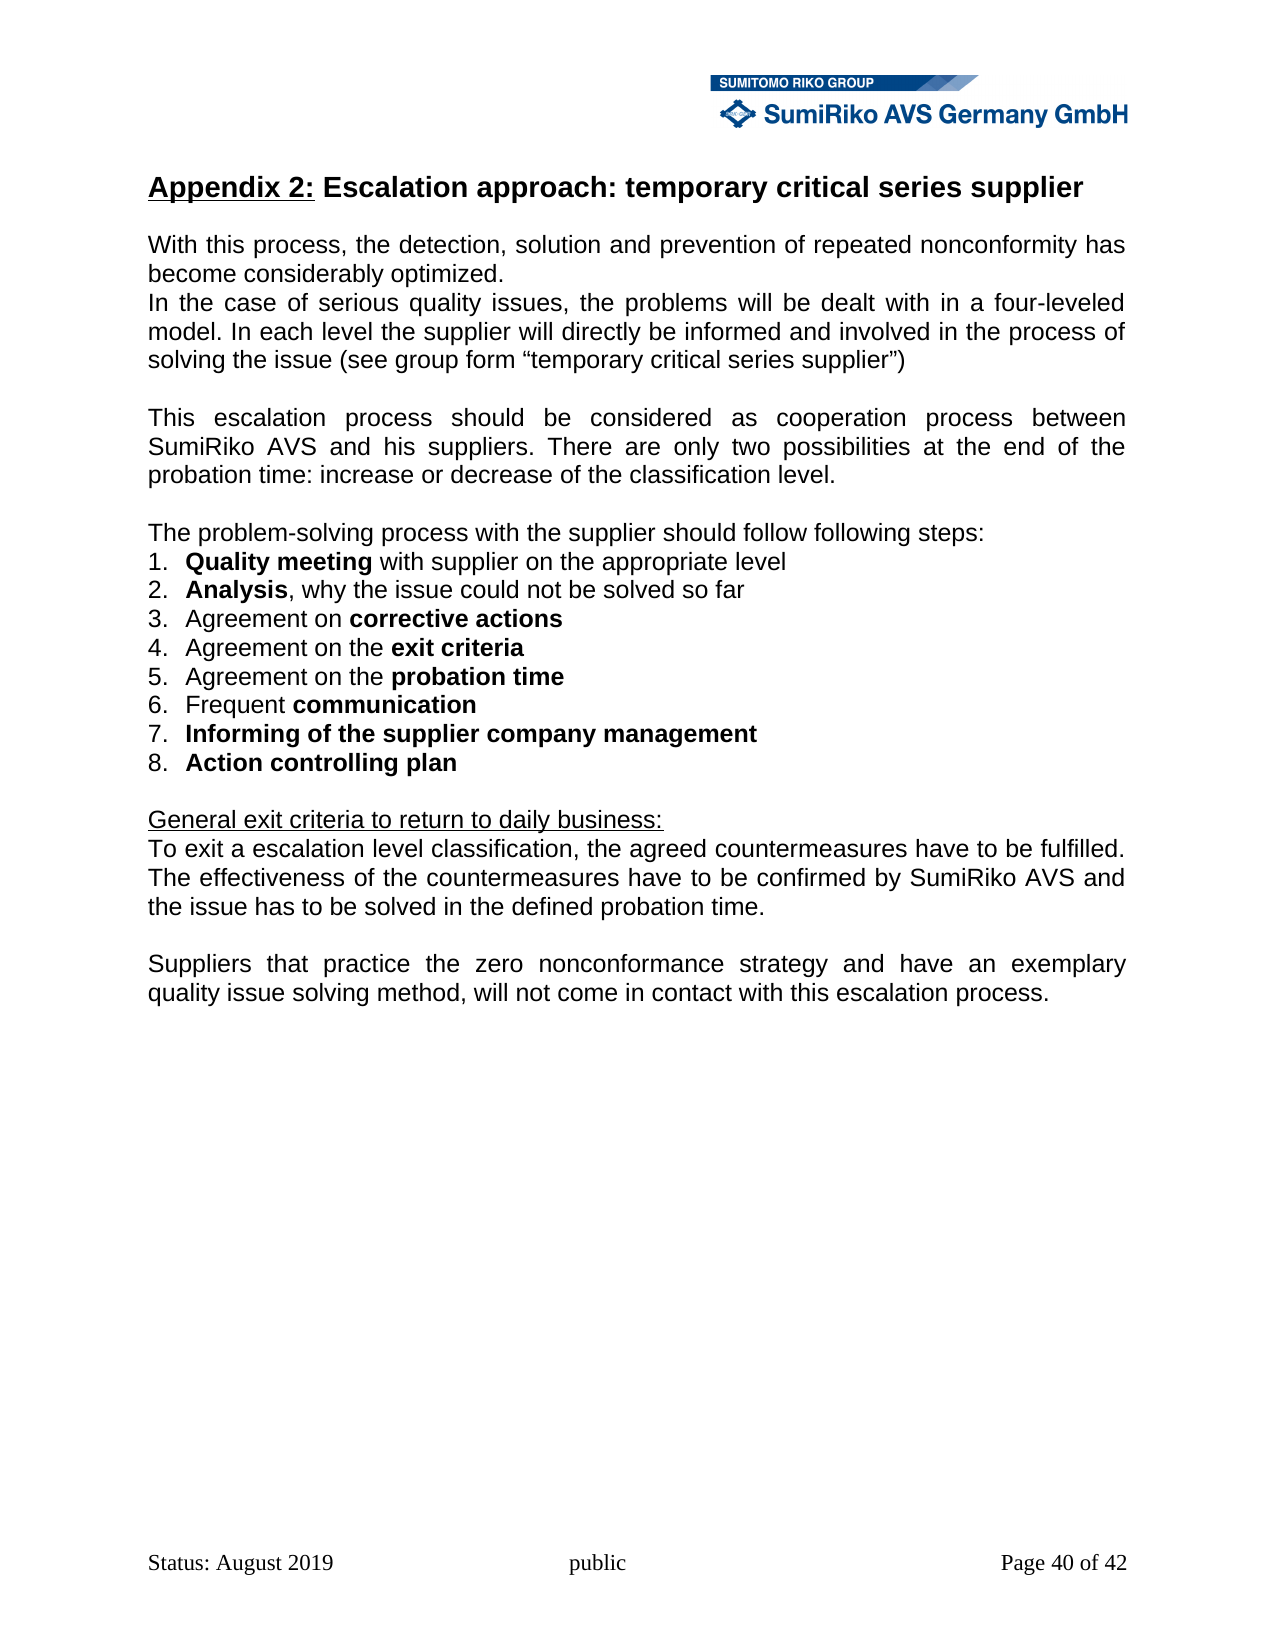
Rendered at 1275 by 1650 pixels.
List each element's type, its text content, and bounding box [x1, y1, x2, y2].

text The problem-solving process with the supplier should follow following steps: [148, 518, 1127, 547]
text Suppliers that practice the zero nonconformance strategy and have an exemplary quality issue solving method, will not come in contact with this escalation process. [148, 949, 1127, 1007]
list Quality meeting with supplier on the appropriate level [148, 547, 1127, 575]
text This escalation process should be considered as cooperation process between SumiRiko AVS and his suppliers. There are only two possibilities at the end of the probation time: increase or decrease of the classification level. [148, 403, 1127, 489]
text In the case of serious quality issues, the problems will be dealt with in a four-leveled model. In each level the supplier will directly be informed and involved in the process of solving the issue (see group form “temporary critical series supplier”) [148, 288, 1127, 374]
list Agreement on the exit criteria [148, 633, 1127, 662]
text General exit criteria to return to daily business: [148, 805, 1127, 834]
text With this process, the detection, solution and prevention of repeated nonconformity has become considerably optimized. [148, 230, 1127, 288]
list Frequent communication [148, 690, 1127, 719]
list Agreement on the probation time [148, 662, 1127, 690]
list Analysis, why the issue could not be solved so far [148, 575, 1127, 604]
text To exit a escalation level classification, the agreed countermeasures have to be fulfilled. The effectiveness of the countermeasures have to be confirmed by SumiRiko AVS and the issue has to be solved in the defined probation time. [148, 834, 1127, 920]
list Agreement on corrective actions [148, 604, 1127, 633]
list Action controlling plan [148, 748, 1127, 777]
list Informing of the supplier company management [148, 719, 1127, 748]
text Appendix 2: Escalation approach: temporary critical series supplier [148, 170, 1127, 204]
picture [710, 75, 1128, 128]
